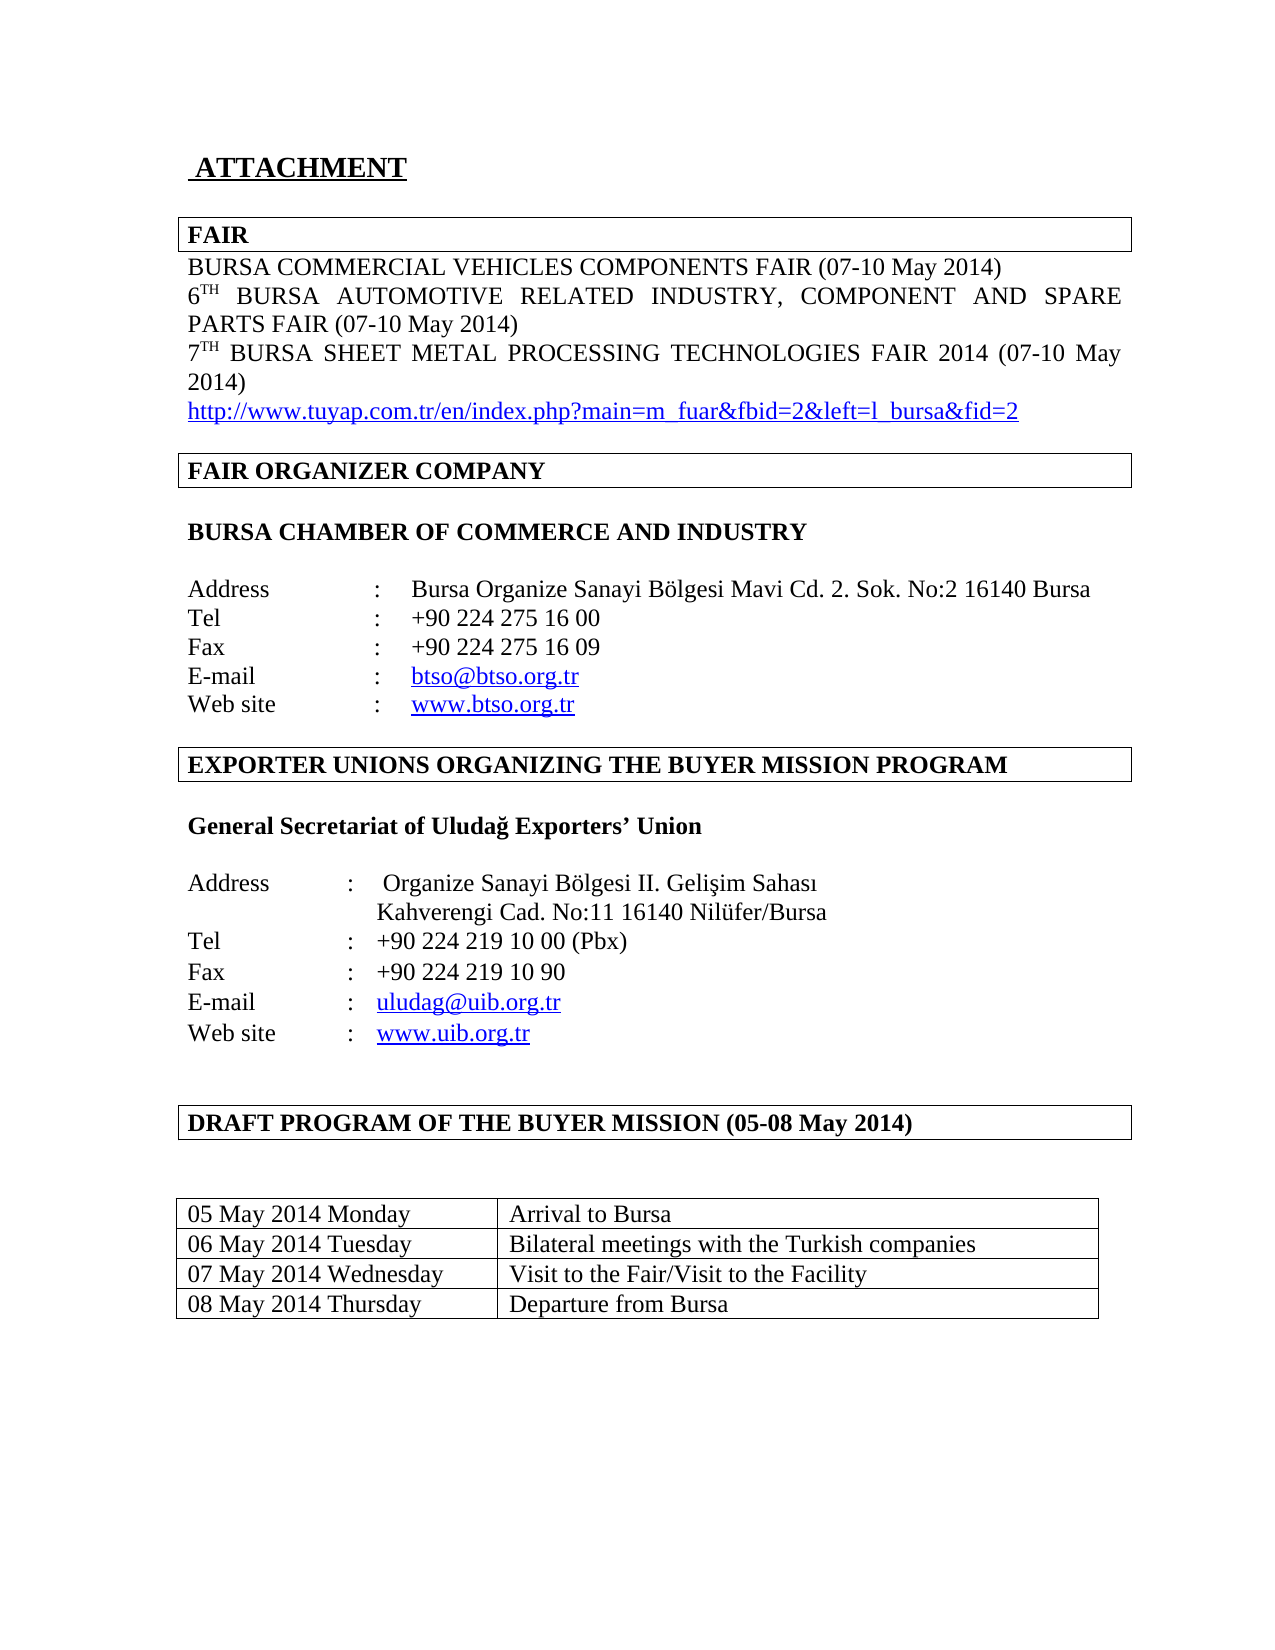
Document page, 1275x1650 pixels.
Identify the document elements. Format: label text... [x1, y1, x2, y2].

table_cell Web site [176, 690, 362, 718]
table_cell +90 224 275 16 00 [400, 603, 1175, 632]
table_cell +90 224 275 16 09 [400, 632, 1175, 661]
table_cell E-mail [176, 987, 336, 1018]
table_cell Visit to the Fair/Visit to the Facility [498, 1259, 1098, 1288]
table_cell Fax [176, 957, 336, 987]
table_cell Web site [176, 1018, 336, 1048]
table_cell : [363, 690, 400, 718]
table_cell : [336, 957, 365, 987]
text BURSA COMMERCIAL VEHICLES COMPONENTS FAIR (07-10 May 2014) [187, 252, 1122, 281]
text http://www.tuyap.com.tr/en/index.php?main=m_fuar&fbid=2&left=l_bursa&fid=2 [187, 396, 1122, 424]
table_header : [336, 868, 365, 926]
text FAIR [179, 218, 1131, 251]
table_cell E-mail [176, 661, 362, 689]
table_header Arrival to Bursa [498, 1199, 1098, 1228]
table_cell : [363, 603, 400, 632]
text FAIR ORGANIZER COMPANY [179, 454, 1131, 487]
table_cell www.uib.org.tr [365, 1018, 1164, 1048]
table_header : [363, 575, 400, 603]
table_cell 06 May 2014 Tuesday [177, 1229, 497, 1258]
table_cell Departure from Bursa [498, 1289, 1098, 1318]
table_cell +90 224 219 10 90 [365, 957, 1164, 987]
table_cell 07 May 2014 Wednesday [177, 1259, 497, 1288]
table_cell uludag@uib.org.tr [365, 987, 1164, 1018]
text EXPORTER UNIONS ORGANIZING THE BUYER MISSION PROGRAM [179, 748, 1131, 781]
table_header Address [176, 868, 336, 926]
table_cell Tel [176, 926, 336, 957]
table_header Bursa Organize Sanayi Bölgesi Mavi Cd. 2. Sok. No:2 16140 Bursa [400, 575, 1175, 603]
table_header Address [176, 575, 362, 603]
text BURSA CHAMBER OF COMMERCE AND INDUSTRY [187, 517, 1122, 546]
text ATTACHMENT [187, 150, 1122, 183]
table_cell Fax [176, 632, 362, 661]
table_cell : [336, 987, 365, 1018]
text DRAFT PROGRAM OF THE BUYER MISSION (05-08 May 2014) [179, 1106, 1131, 1139]
table_header 05 May 2014 Monday [177, 1199, 497, 1228]
table_cell : [363, 661, 400, 689]
table_cell : [336, 926, 365, 957]
table_cell www.btso.org.tr [400, 690, 1175, 718]
table_cell 08 May 2014 Thursday [177, 1289, 497, 1318]
text 7TH BURSA SHEET METAL PROCESSING TECHNOLOGIES FAIR 2014 (07-10 May 2014) [187, 338, 1122, 396]
text 6TH BURSA AUTOMOTIVE RELATED INDUSTRY, COMPONENT AND SPARE PARTS FAIR (07-10 May 2014) [187, 281, 1122, 338]
table_header Organize Sanayi Bölgesi II. Gelişim Sahası Kahverengi Cad. No:11 16140 Nilüfer/Bursa [365, 868, 1164, 926]
table_cell btso@btso.org.tr [400, 661, 1175, 689]
table_cell : [363, 632, 400, 661]
table_cell Bilateral meetings with the Turkish companies [498, 1229, 1098, 1258]
text General Secretariat of Uludağ Exporters’ Union [187, 811, 1122, 839]
table_cell Tel [176, 603, 362, 632]
table_cell +90 224 219 10 00 (Pbx) [365, 926, 1164, 957]
table_cell : [336, 1018, 365, 1048]
